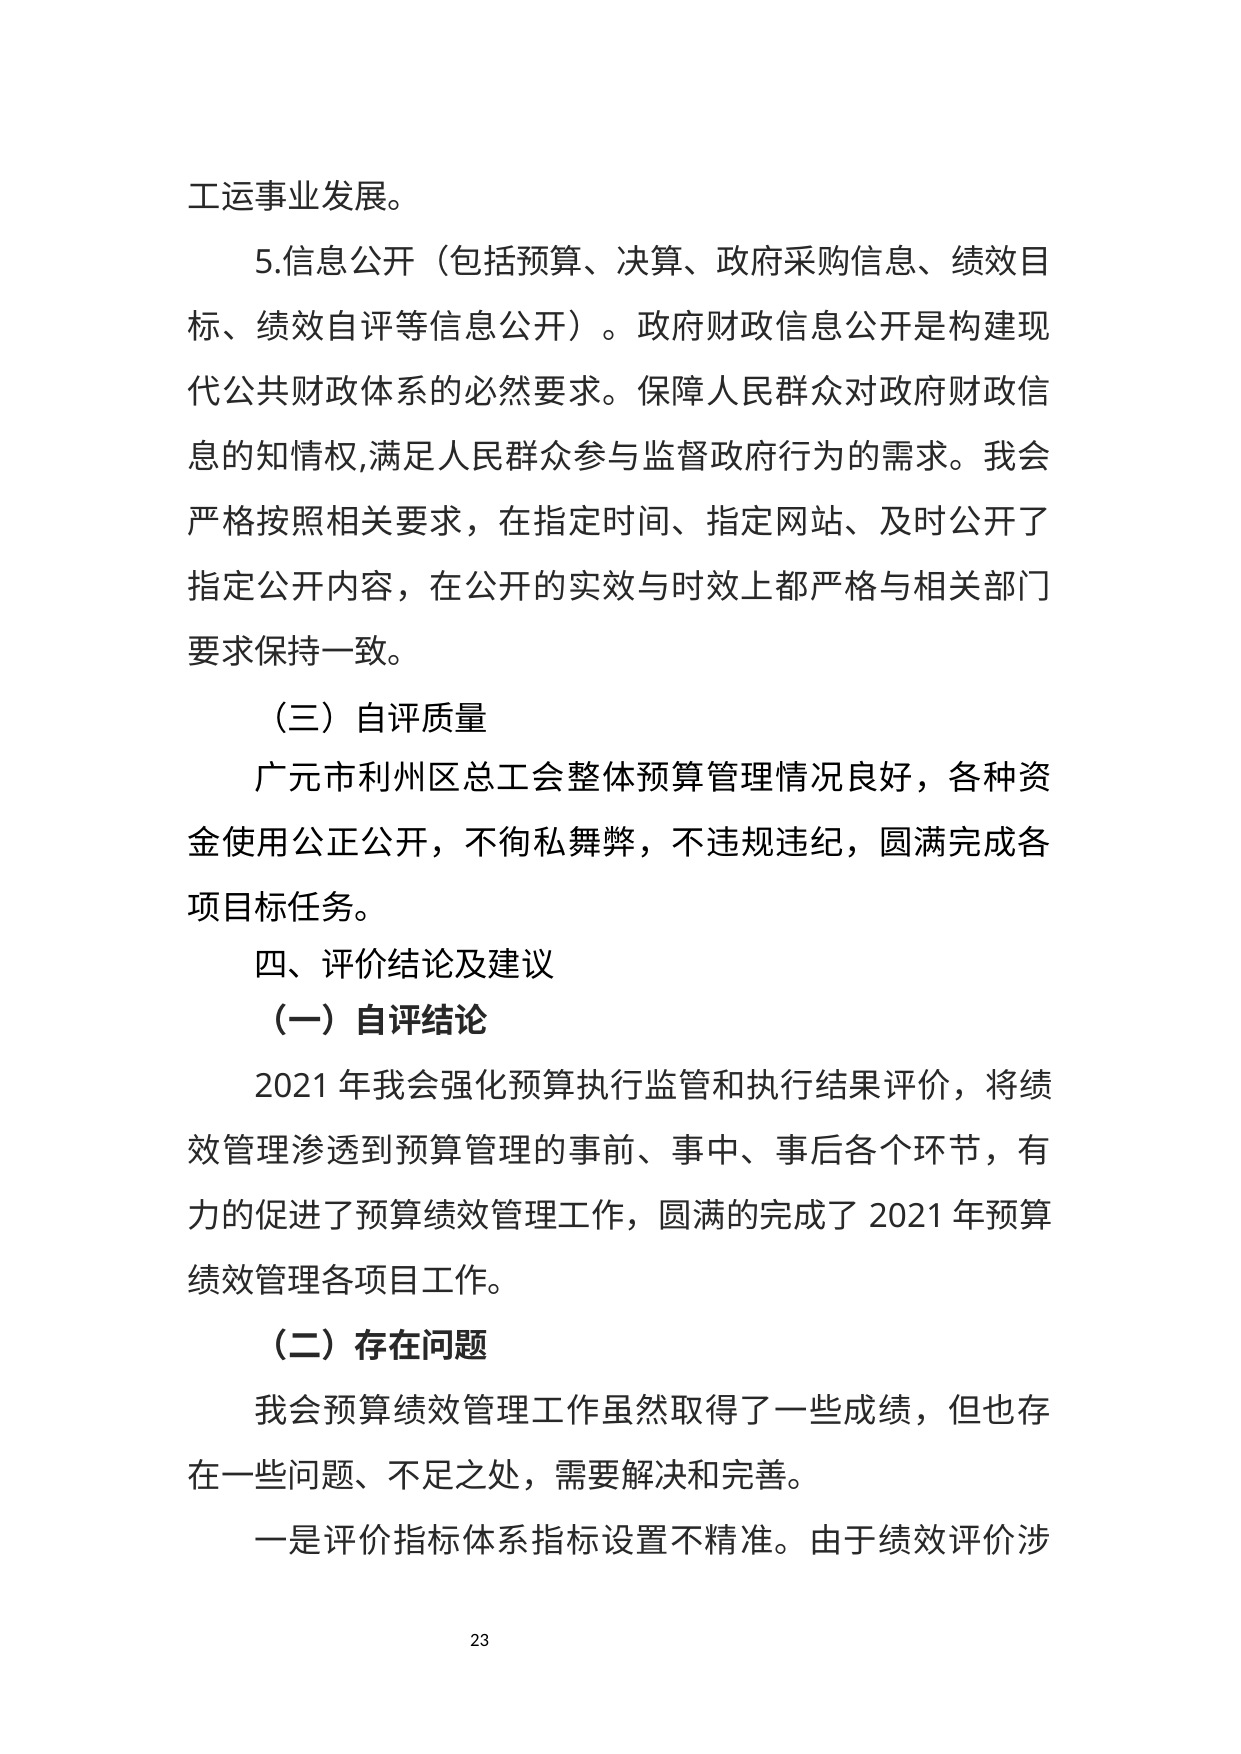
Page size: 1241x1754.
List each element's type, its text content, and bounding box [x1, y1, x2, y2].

text 四、评价结论及建议 [187, 937, 1053, 986]
text （二）存在问题 [187, 1311, 1053, 1376]
text 我会预算绩效管理工作虽然取得了一些成绩，但也存在一些问题、不足之处，需要解决和完善。 [187, 1376, 1053, 1506]
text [187, 162, 1053, 227]
text 广元市利州区总工会整体预算管理情况良好，各种资金使用公正公开，不徇私舞弊，不违规违纪，圆满完成各项目标任务。 [187, 742, 1053, 937]
list 自评质量 [187, 682, 1053, 742]
text 5.信息公开（包括预算、决算、政府采购信息、绩效目标、绩效自评等信息公开）。政府财政信息公开是构建现代公共财政体系的必然要求。保障人民群众对政府财政信息的知情权,满足人民群众参与监督政府行为的需求。我会严格按照相关要求，在指定时间、指定网站、及时公开了指定公开内容，在公开的实效与时效上都严格与相关部门要求保持一致。 [187, 227, 1053, 682]
text 2021年我会强化预算执行监管和执行结果评价，将绩效管理渗透到预算管理的事前、事中、事后各个环节，有力的促进了预算绩效管理工作，圆满的完成了2021年预算绩效管理各项目工作。 [187, 1051, 1053, 1311]
text （一）自评结论 [187, 986, 1053, 1051]
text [187, 1506, 1053, 1571]
